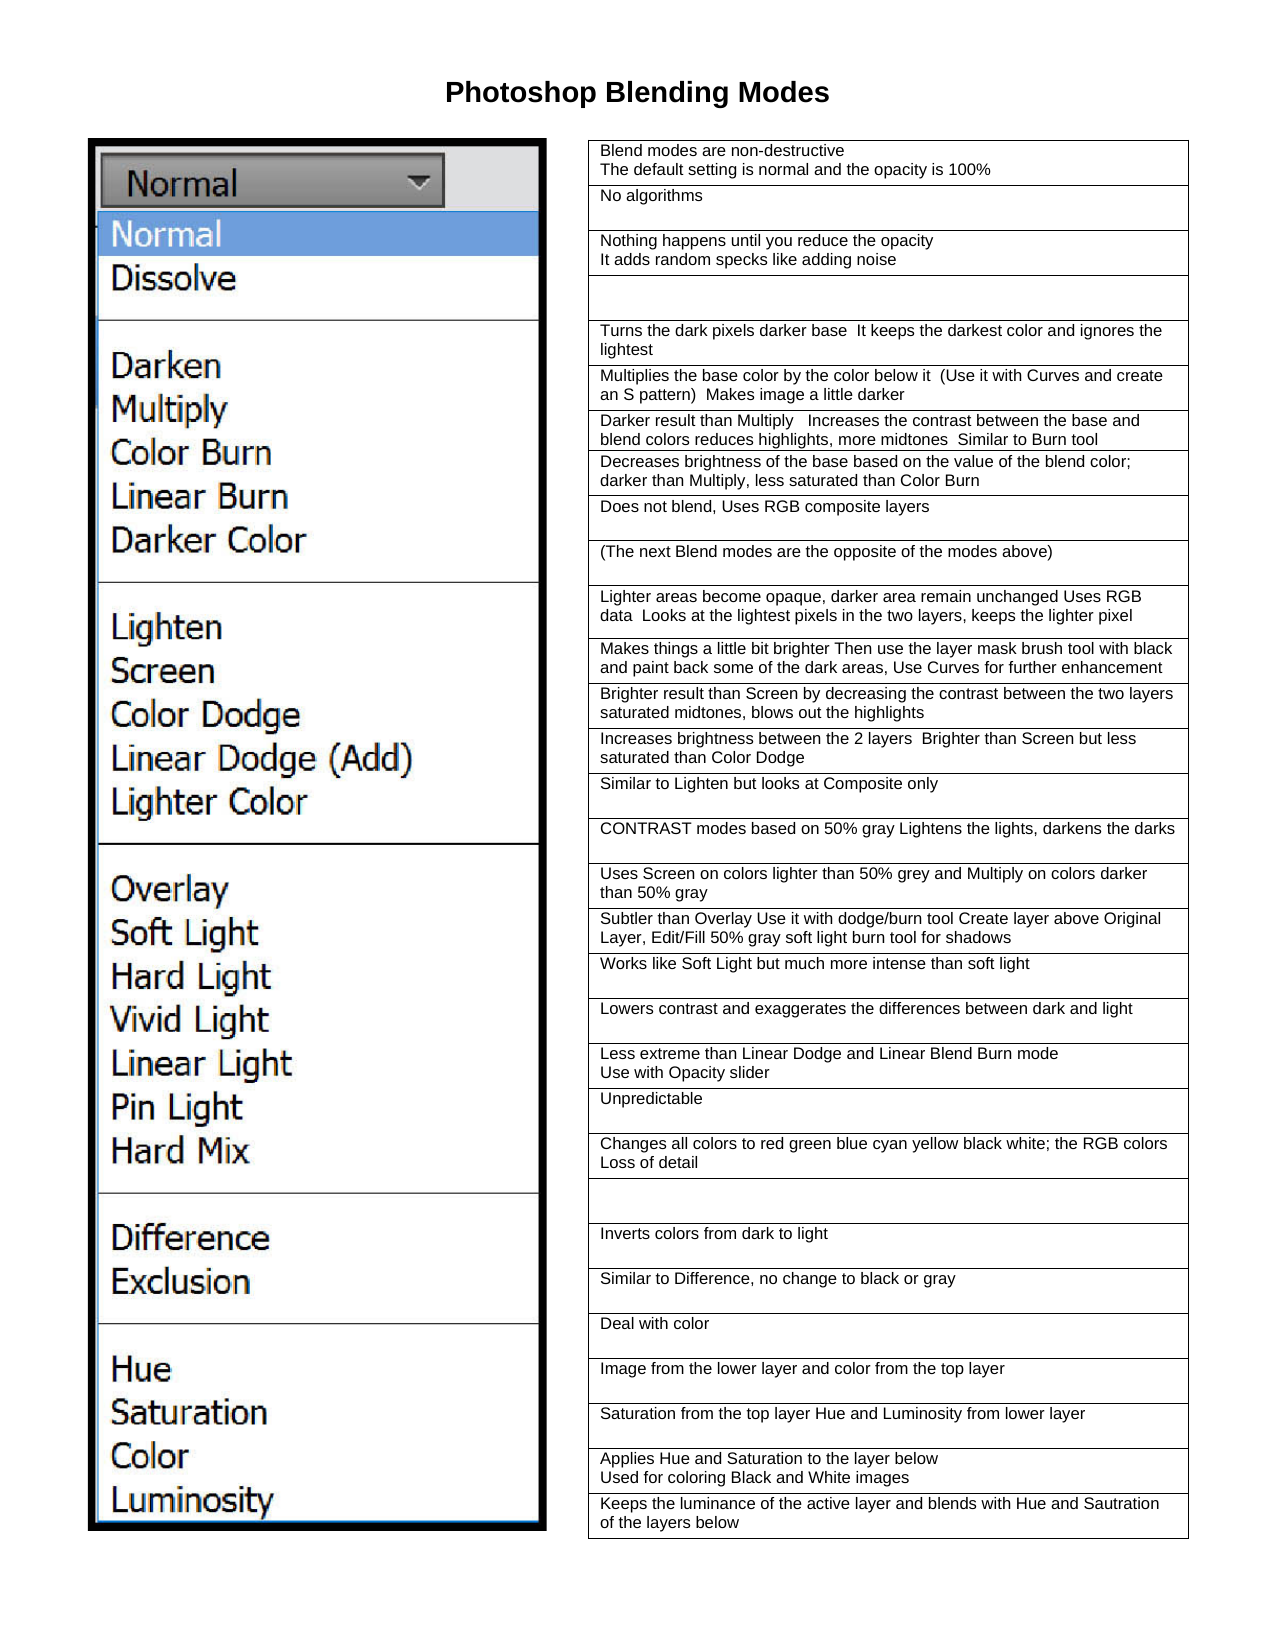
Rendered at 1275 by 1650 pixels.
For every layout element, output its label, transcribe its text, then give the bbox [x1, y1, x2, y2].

table_cell CONTRAST modes based on 50% gray Lightens the lights, darkens the darks [589, 819, 1188, 862]
table_cell Works like Soft Light but much more intense than soft light [589, 954, 1188, 997]
table_cell [589, 276, 1188, 319]
table_cell Darker result than Multiply Increases the contrast between the base and blend colors reduces highlights, more midtones Similar to Burn tool [589, 411, 1188, 450]
table_cell Uses Screen on colors lighter than 50% grey and Multiply on colors darker than 50% gray [589, 864, 1188, 907]
table_cell Similar to Lighten but looks at Composite only [589, 774, 1188, 817]
table_cell Increases brightness between the 2 layers Brighter than Screen but less saturated than Color Dodge [589, 729, 1188, 772]
table_cell (The next Blend modes are the opposite of the modes above) [589, 541, 1188, 585]
table_cell Brighter result than Screen by decreasing the contrast between the two layers saturated midtones, blows out the highlights [589, 684, 1188, 727]
table_cell Deal with color [589, 1314, 1188, 1357]
table_cell Decreases brightness of the base based on the value of the blend color; darker than Multiply, less saturated than Color Burn [589, 451, 1188, 495]
table_header Blend modes are non-destructive The default setting is normal and the opacity is 100% [589, 141, 1188, 184]
table_cell Less extreme than Linear Dodge and Linear Blend Burn mode Use with Opacity slider [589, 1044, 1188, 1087]
table_cell Multiplies the base color by the color below it (Use it with Curves and create an S pattern) Makes image a little darker [589, 366, 1188, 409]
table_cell Saturation from the top layer Hue and Luminosity from lower layer [589, 1404, 1188, 1447]
table_cell No algorithms [589, 186, 1188, 229]
table_cell Makes things a little bit brighter Then use the layer mask brush tool with black and paint back some of the dark areas, Use Curves for further enhancement [589, 639, 1188, 682]
table_cell Lowers contrast and exaggerates the differences between dark and light [589, 999, 1188, 1042]
table_cell Applies Hue and Saturation to the layer below Used for coloring Black and White images [589, 1449, 1188, 1492]
table_cell [589, 1179, 1188, 1222]
table_cell Inverts colors from dark to light [589, 1224, 1188, 1267]
table_cell Keeps the luminance of the active layer and blends with Hue and Sautration of the layers below [589, 1494, 1188, 1537]
table_cell Does not blend, Uses RGB composite layers [589, 496, 1188, 540]
table_cell Subtler than Overlay Use it with dodge/burn tool Create layer above Original Layer, Edit/Fill 50% gray soft light burn tool for shadows [589, 909, 1188, 952]
table_cell Turns the dark pixels darker base It keeps the darkest color and ignores the lightest [589, 321, 1188, 364]
table_cell Nothing happens until you reduce the opacity It adds random specks like adding noise [589, 231, 1188, 274]
table_cell Similar to Difference, no change to black or gray [589, 1269, 1188, 1312]
table_cell Image from the lower layer and color from the top layer [589, 1359, 1188, 1402]
table_cell Unpredictable [589, 1089, 1188, 1132]
text Photoshop Blending Modes [75, 75, 1200, 108]
table_cell Lighter areas become opaque, darker area remain unchanged Uses RGB data Looks at the lightest pixels in the two layers, keeps the lighter pixel [589, 586, 1188, 637]
table_cell Changes all colors to red green blue cyan yellow black white; the RGB colors Loss of detail [589, 1134, 1188, 1177]
picture [87, 138, 547, 1531]
